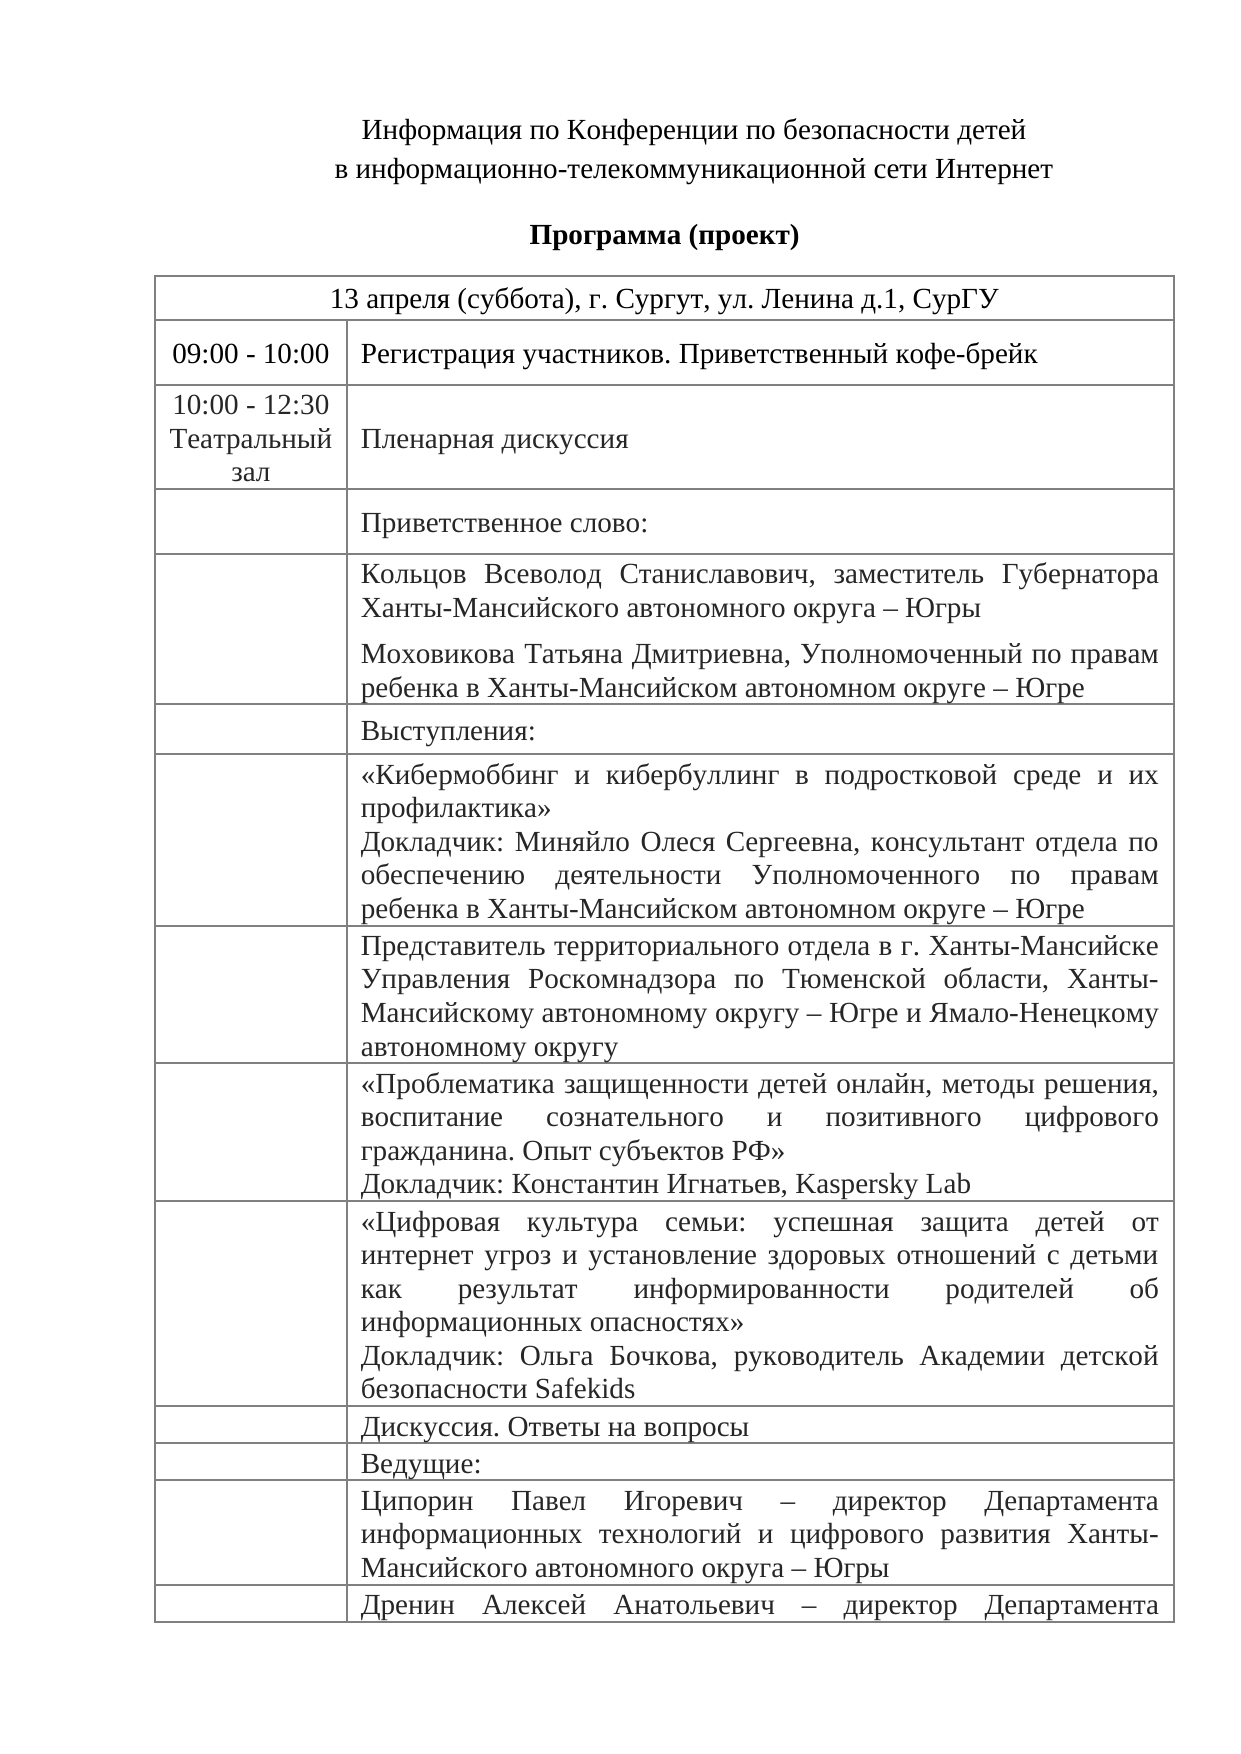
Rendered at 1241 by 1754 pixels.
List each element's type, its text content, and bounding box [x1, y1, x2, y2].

table_cell Пленарная дискуссия [348, 386, 1173, 488]
table_cell Регистрация участников. Приветственный кофе-брейк [348, 321, 1173, 384]
table_cell [156, 755, 346, 924]
table_cell [156, 927, 346, 1062]
table_cell [156, 490, 346, 553]
table_cell [156, 1202, 346, 1405]
table_cell Выступления: [348, 705, 1173, 753]
text в информационно-телекоммуникационной сети Интернет [177, 151, 1152, 184]
table_cell [156, 1444, 346, 1479]
table_cell [156, 1064, 346, 1200]
table_cell «Кибермоббинг и кибербуллинг в подростковой среде и их профилактика» Докладчик: Миняйло Олеся Сергеевна, консультант отдела по обеспечению деятельности Уполномоченного по правам ребенка в Ханты-Мансийском автономном округе – Югре [348, 755, 1173, 924]
table_cell Представитель территориального отдела в г. Ханты-Мансийске Управления Роскомнадзора по Тюменской области, Ханты-Мансийскому автономному округу – Югре и Ямало-Ненецкому автономному округу [348, 927, 1173, 1062]
table_cell [156, 1586, 346, 1621]
table_cell Приветственное слово: [348, 490, 1173, 553]
table_cell [156, 1481, 346, 1584]
table_cell Ципорин Павел Игоревич – директор Департамента информационных технологий и цифрового развития Ханты-Мансийского автономного округа – Югры [348, 1481, 1173, 1584]
table_cell 09:00 - 10:00 [156, 321, 346, 384]
table_cell Дискуссия. Ответы на вопросы [348, 1407, 1173, 1442]
table_cell «Цифровая культура семьи: успешная защита детей от интернет угроз и установление здоровых отношений с детьми как результат информированности родителей об информационных опасностях» Докладчик: Ольга Бочкова, руководитель Академии детской безопасности Safekids [348, 1202, 1173, 1405]
table_cell Ведущие: [348, 1444, 1173, 1479]
table_cell [156, 705, 346, 753]
table_cell «Проблематика защищенности детей онлайн, методы решения, воспитание сознательного и позитивного цифрового гражданина. Опыт субъектов РФ» Докладчик: Константин Игнатьев, Kaspersky Lab [348, 1064, 1173, 1200]
table_cell 10:00 - 12:30 Театральный зал [156, 386, 346, 488]
text Программа (проект) [183, 217, 1146, 250]
text Информация по Конференции по безопасности детей [177, 112, 1152, 146]
table_cell Кольцов Всеволод Станиславович, заместитель Губернатора Ханты-Мансийского автономного округа – Югры Моховикова Татьяна Дмитриевна, Уполномоченный по правам ребенка в Ханты-Мансийском автономном округе – Югре [348, 555, 1173, 703]
table_header 13 апреля (суббота), г. Сургут, ул. Ленина д.1, СурГУ [156, 277, 1173, 319]
table_cell [156, 555, 346, 703]
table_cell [348, 1586, 1173, 1621]
table_cell [156, 1407, 346, 1442]
